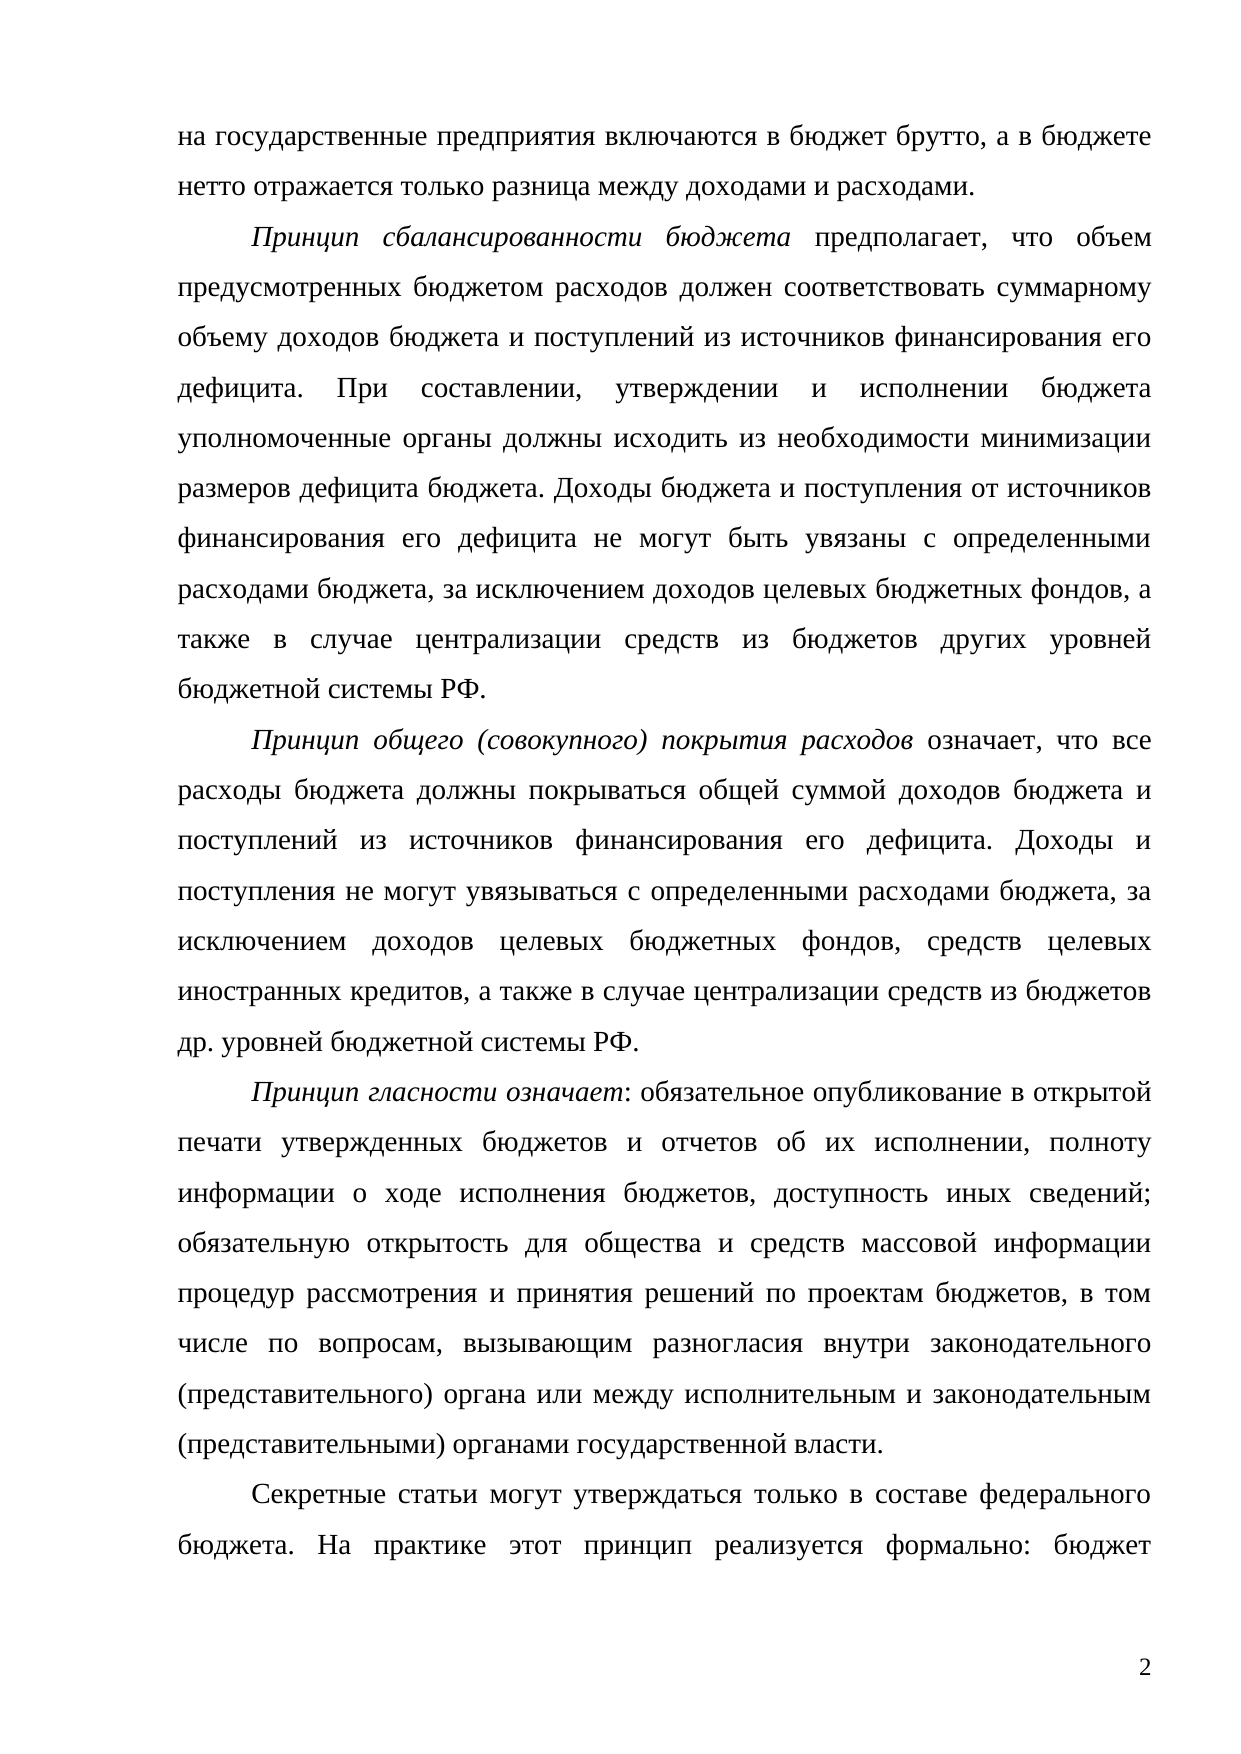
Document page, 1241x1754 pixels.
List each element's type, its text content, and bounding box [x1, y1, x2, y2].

list Принцип сбалансированности бюджета предполагает, что объем предусмотренных бюджетом расходов должен соответствовать суммарному объему доходов бюджета и поступлений из источников финансирования его дефицита. При составлении, утверждении и исполнении бюджета уполномоченные органы должны исходить из необходимости минимизации размеров дефицита бюджета. Доходы бюджета и поступления от источников финансирования его дефицита не могут быть увязаны с определенными расходами бюджета, за исключением доходов целевых бюджетных фондов, а также в случае централизации средств из бюджетов других уровней бюджетной системы РФ. [177, 219, 1152, 705]
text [177, 118, 1152, 202]
text Принцип общего (совокупного) покрытия расходов означает, что все расходы бюджета должны покрываться общей суммой доходов бюджета и поступлений из источников финансирования его дефицита. Доходы и поступления не могут увязываться с определенными расходами бюджета, за исключением доходов целевых бюджетных фондов, средств целевых иностранных кредитов, а также в случае централизации средств из бюджетов др. уровней бюджетной системы РФ. [177, 722, 1152, 1057]
text Принцип гласности означает: обязательное опубликование в открытой печати утвержденных бюджетов и отчетов об их исполнении, полноту информации о ходе исполнения бюджетов, доступность иных сведений; обязательную открытость для общества и средств массовой информации процедур рассмотрения и принятия решений по проектам бюджетов, в том числе по вопросам, вызывающим разногласия внутри законодательного (представительного) органа или между исполнительным и законодательным (представительными) органами государственной власти. [177, 1074, 1152, 1460]
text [177, 1477, 1152, 1560]
